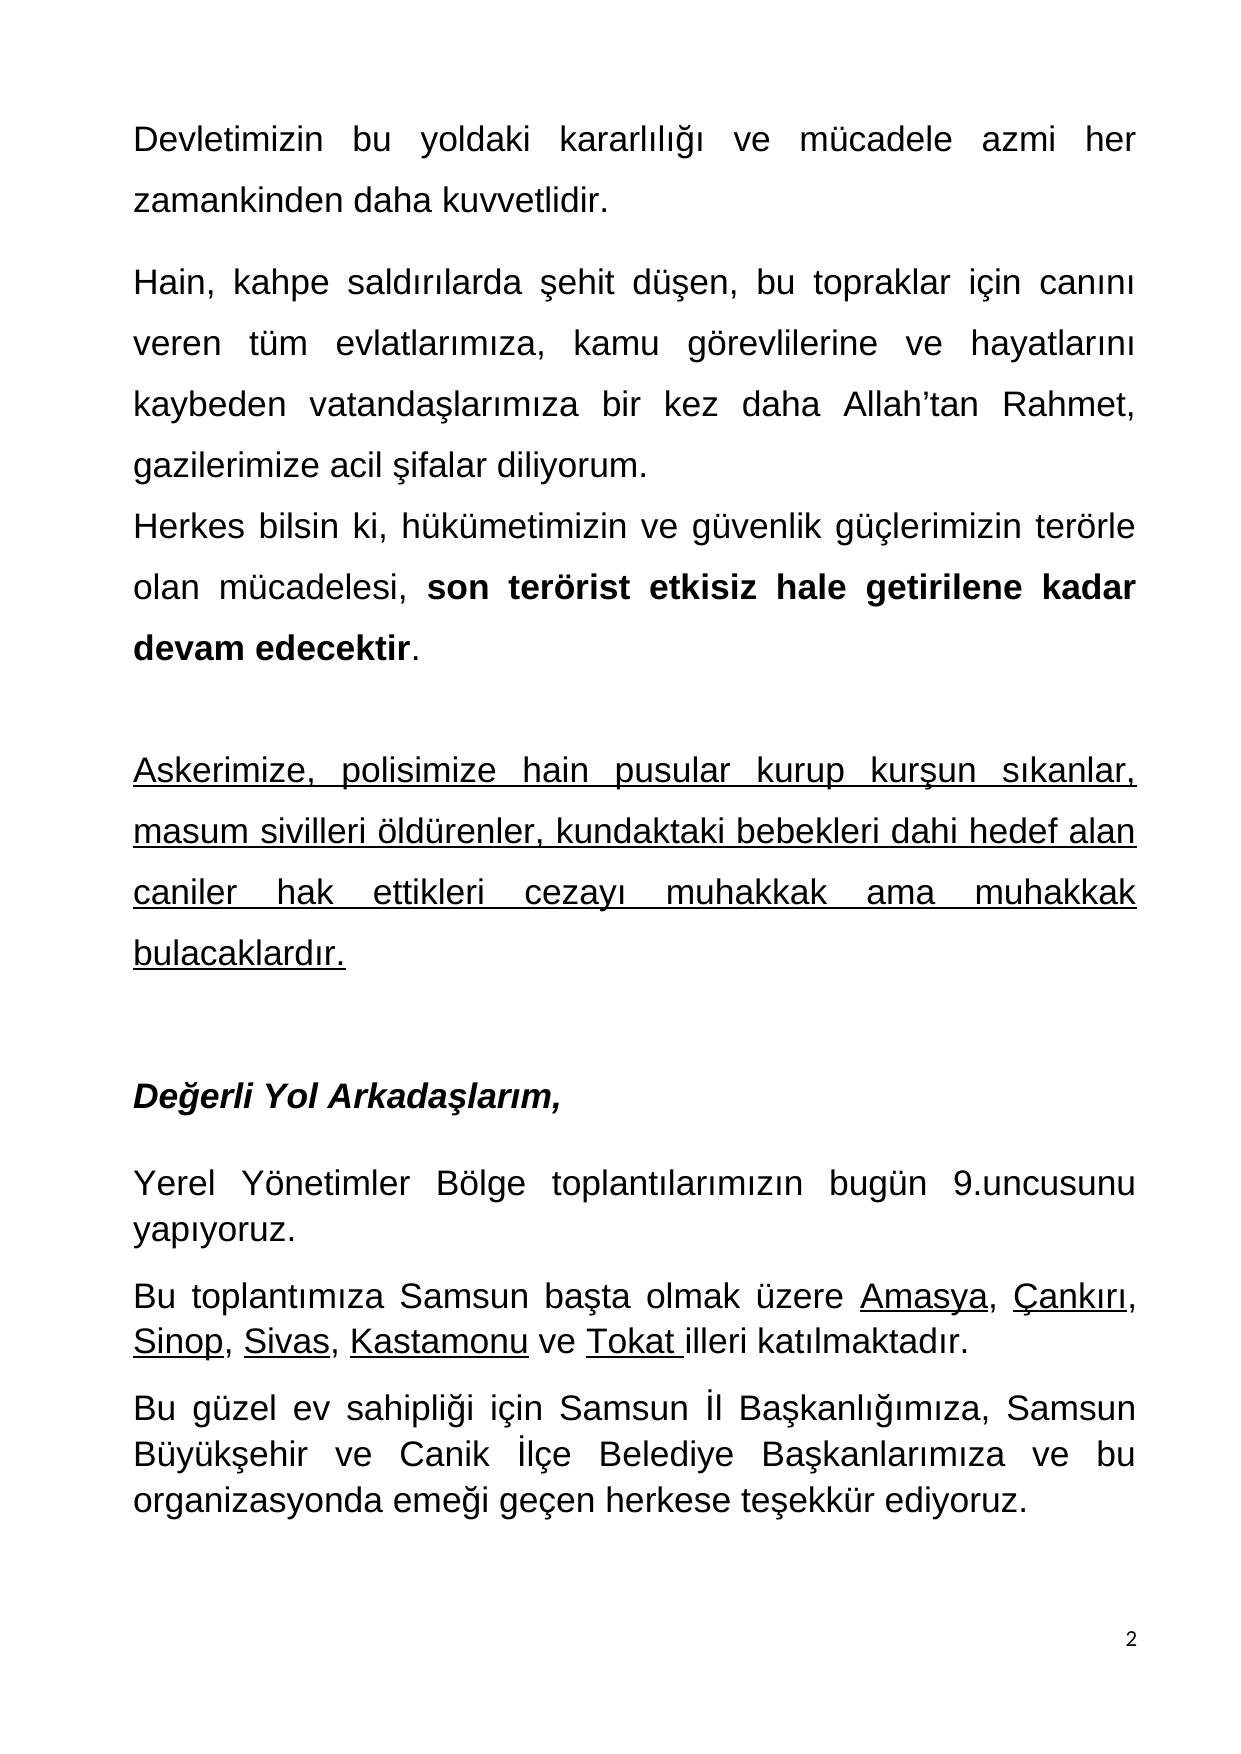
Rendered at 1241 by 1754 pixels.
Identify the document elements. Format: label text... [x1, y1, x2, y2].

text Hain, kahpe saldırılarda şehit düşen, bu topraklar için canını veren tüm evlatlarımıza, kamu görevlilerine ve hayatlarını kaybeden vatandaşlarımıza bir kez daha Allah’tan Rahmet, gazilerimize acil şifalar diliyorum. [133, 261, 1137, 485]
text Yerel Yönetimler Bölge toplantılarımızın bugün 9.uncusunu yapıyoruz. [133, 1157, 1137, 1249]
text Askerimize, polisimize hain pusular kurup kurşun sıkanlar, masum sivilleri öldürenler, kundaktaki bebekleri dahi hedef alan caniler hak ettikleri cezayı muhakkak ama muhakkak bulacaklardır. [133, 749, 1137, 785]
text Devletimizin bu yoldaki kararlılığı ve mücadele azmi her zamankinden daha kuvvetlidir. [133, 159, 1137, 220]
text Askerimize, polisimize hain pusular kurup kurşun sıkanlar, masum sivilleri öldürenler, kundaktaki bebekleri dahi hedef alan caniler hak ettikleri cezayı muhakkak ama muhakkak bulacaklardır. [133, 909, 1137, 973]
text Askerimize, polisimize hain pusular kurup kurşun sıkanlar, masum sivilleri öldürenler, kundaktaki bebekleri dahi hedef alan caniler hak ettikleri cezayı muhakkak ama muhakkak bulacaklardır. [133, 787, 1137, 846]
text Bu güzel ev sahipliği için Samsun İl Başkanlığımıza, Samsun Büyükşehir ve Canik İlçe Belediye Başkanlarımıza ve bu organizasyonda emeği geçen herkese teşekkür ediyoruz. [133, 1382, 1137, 1520]
text Değerli Yol Arkadaşlarım, [133, 1075, 1137, 1116]
text Herkes bilsin ki, hükümetimizin ve güvenlik güçlerimizin terörle olan mücadelesi, son terörist etkisiz hale getirilene kadar devam edecektir. [133, 505, 1137, 668]
text Bu toplantımıza Samsun başta olmak üzere Amasya, Çankırı, Sinop, Sivas, Kastamonu ve Tokat illeri katılmaktadır. [133, 1270, 1137, 1361]
text Askerimize, polisimize hain pusular kurup kurşun sıkanlar, masum sivilleri öldürenler, kundaktaki bebekleri dahi hedef alan caniler hak ettikleri cezayı muhakkak ama muhakkak bulacaklardır. [133, 848, 1137, 907]
